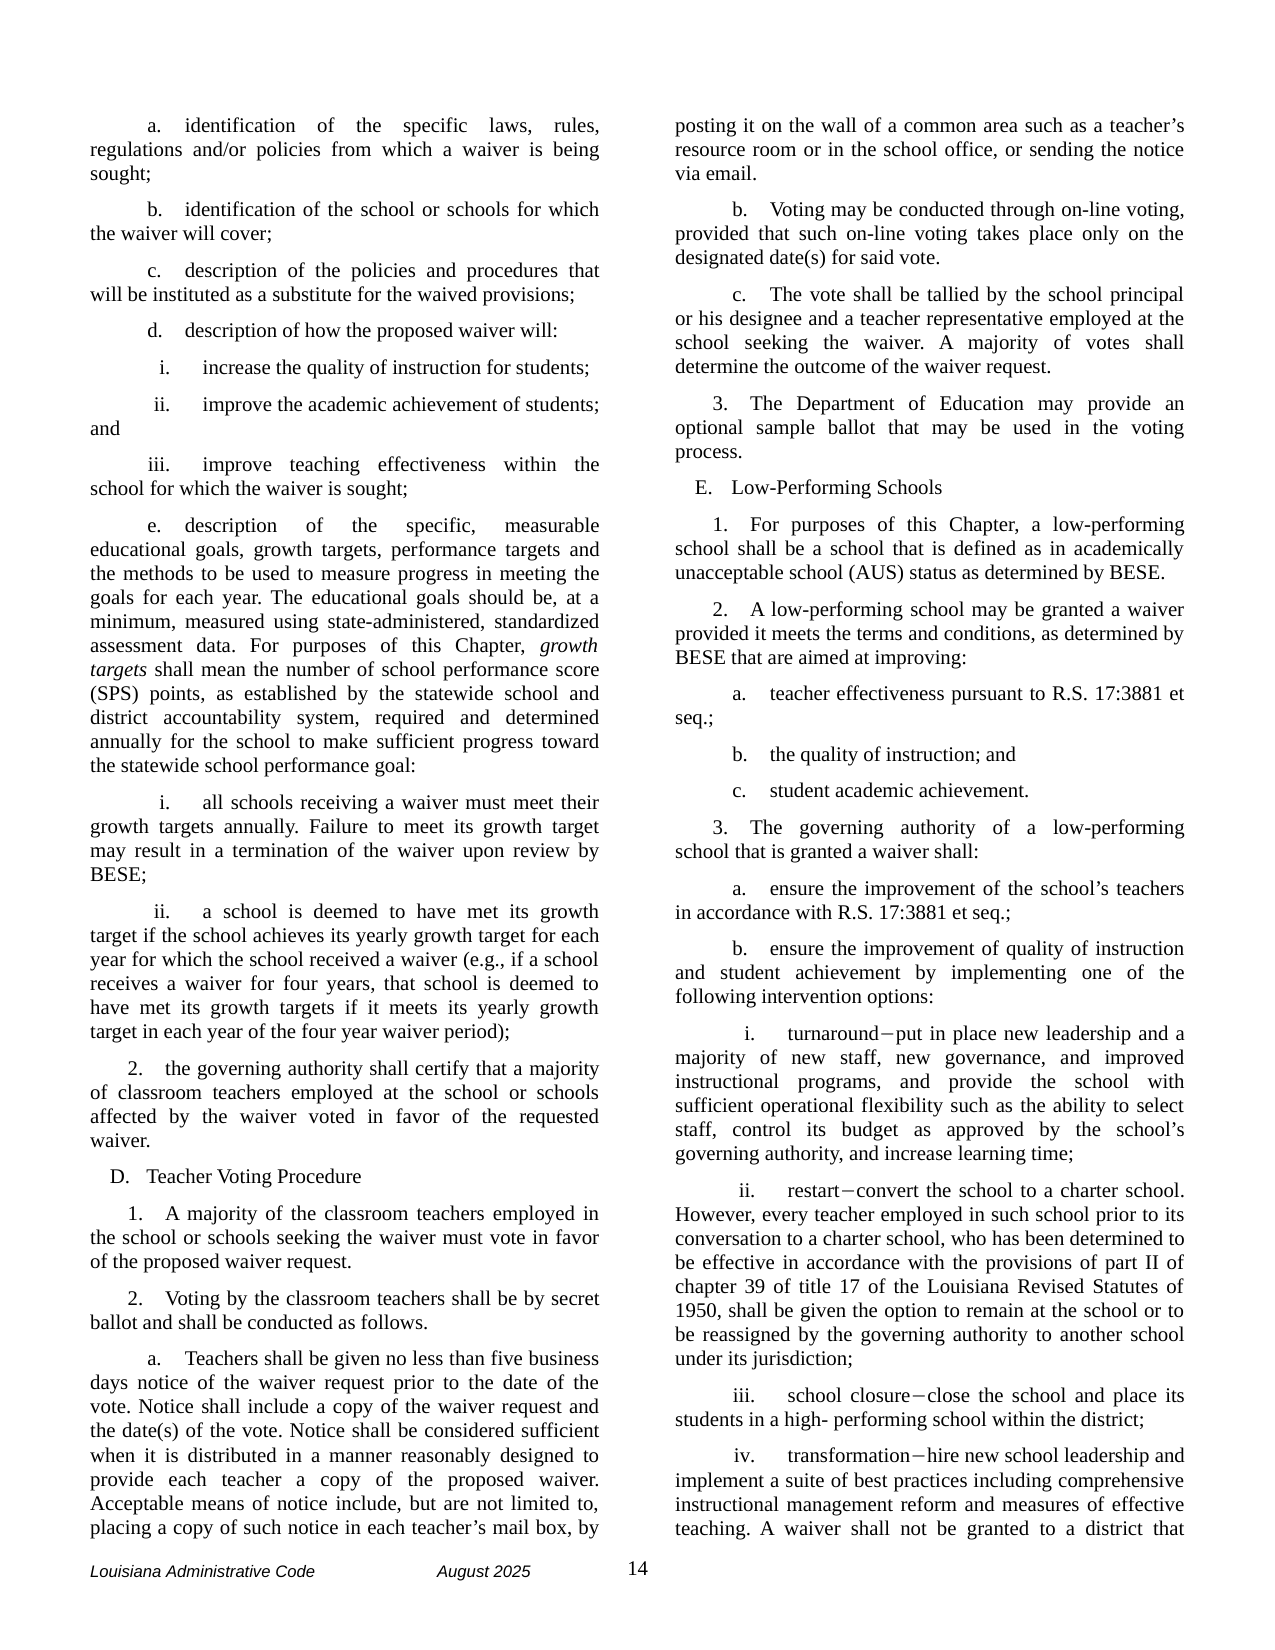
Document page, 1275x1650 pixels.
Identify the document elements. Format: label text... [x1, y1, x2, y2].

text b. identification of the school or schools for which the waiver will cover; [90, 197, 600, 245]
text iii. improve teaching effectiveness within the school for which the waiver is sought; [90, 452, 600, 500]
text b. Voting may be conducted through on-line voting, provided that such on-line voting takes place only on the designated date(s) for said vote. [675, 197, 1185, 269]
text c. description of the policies and procedures that will be instituted as a substitute for the waived provisions; [90, 258, 600, 306]
text i. turnaroundput in place new leadership and a majority of new staff, new governance, and improved instructional programs, and provide the school with sufficient operational flexibility such as the ability to select staff, control its budget as approved by the school’s governing authority, and increase learning time; [675, 1021, 1185, 1165]
text 2. Voting by the classroom teachers shall be by secret ballot and shall be conducted as follows. [90, 1286, 600, 1334]
text a. ensure the improvement of the school’s teachers in accordance with R.S. 17:3881 et seq.; [675, 876, 1185, 924]
text a. teacher effectiveness pursuant to R.S. 17:3881 et seq.; [675, 681, 1185, 729]
text ii. restartconvert the school to a charter school. However, every teacher employed in such school prior to its conversation to a charter school, who has been determined to be effective in accordance with the provisions of part II of chapter 39 of title 17 of the Louisiana Revised Statutes of 1950, shall be given the option to remain at the school or to be reassigned by the governing authority to another school under its jurisdiction; [675, 1178, 1185, 1370]
text iii. school closureclose the school and place its students in a high- performing school within the district; [675, 1383, 1185, 1431]
text D. Teacher Voting Procedure [90, 1164, 600, 1188]
text b. ensure the improvement of quality of instruction and student achievement by implementing one of the following intervention options: [675, 936, 1185, 1008]
text c. student academic achievement. [675, 778, 1185, 802]
text 1. For purposes of this Chapter, a low-performing school shall be a school that is defined as in academically unacceptable school (AUS) status as determined by BESE. [675, 512, 1185, 584]
text E. Low-Performing Schools [675, 475, 1185, 499]
text a. Teachers shall be given no less than five business days notice of the waiver request prior to the date of the vote. Notice shall include a copy of the waiver request and the date(s) of the vote. Notice shall be considered sufficient when it is distributed in a manner reasonably designed to provide each teacher a copy of the proposed waiver. Acceptable means of notice include, but are not limited to, placing a copy of such notice in each teacher’s mail box, by posting it on the wall of a common area such as a teacher’s resource room or in the school office, or sending the notice via email. [90, 1346, 600, 1539]
text ii. a school is deemed to have met its growth target if the school achieves its yearly growth target for each year for which the school received a waiver (e.g., if a school receives a waiver for four years, that school is deemed to have met its growth targets if it meets its yearly growth target in each year of the four year waiver period); [90, 899, 600, 1043]
text e. description of the specific, measurable educational goals, growth targets, performance targets and the methods to be used to measure progress in meeting the goals for each year. The educational goals should be, at a minimum, measured using state-administered, standardized assessment data. For purposes of this Chapter, growth targets shall mean the number of school performance score (SPS) points, as established by the statewide school and district accountability system, required and determined annually for the school to make sufficient progress toward the statewide school performance goal: [90, 513, 600, 777]
text 3. The governing authority of a low-performing school that is granted a waiver shall: [675, 815, 1185, 863]
text i. all schools receiving a waiver must meet their growth targets annually. Failure to meet its growth target may result in a termination of the waiver upon review by BESE; [90, 790, 600, 886]
text c. The vote shall be tallied by the school principal or his designee and a teacher representative employed at the school seeking the waiver. A majority of votes shall determine the outcome of the waiver request. [675, 282, 1185, 378]
text 2. A low-performing school may be granted a waiver provided it meets the terms and conditions, as determined by BESE that are aimed at improving: [675, 597, 1185, 669]
text a. Teachers shall be given no less than five business days notice of the waiver request prior to the date of the vote. Notice shall include a copy of the waiver request and the date(s) of the vote. Notice shall be considered sufficient when it is distributed in a manner reasonably designed to provide each teacher a copy of the proposed waiver. Acceptable means of notice include, but are not limited to, placing a copy of such notice in each teacher’s mail box, by posting it on the wall of a common area such as a teacher’s resource room or in the school office, or sending the notice via email. [675, 112, 1185, 185]
text 1. A majority of the classroom teachers employed in the school or schools seeking the waiver must vote in favor of the proposed waiver request. [90, 1201, 600, 1273]
text d. description of how the proposed waiver will: [90, 318, 600, 342]
text a. identification of the specific laws, rules, regulations and/or policies from which a waiver is being sought; [90, 112, 600, 185]
text 3. The Department of Education may provide an optional sample ballot that may be used in the voting process. [675, 391, 1185, 463]
text 2. the governing authority shall certify that a majority of classroom teachers employed at the school or schools affected by the waiver voted in favor of the requested waiver. [90, 1056, 600, 1152]
text ii. improve the academic achievement of students; and [90, 392, 600, 440]
text b. the quality of instruction; and [675, 742, 1185, 766]
text i. increase the quality of instruction for students; [90, 355, 600, 379]
